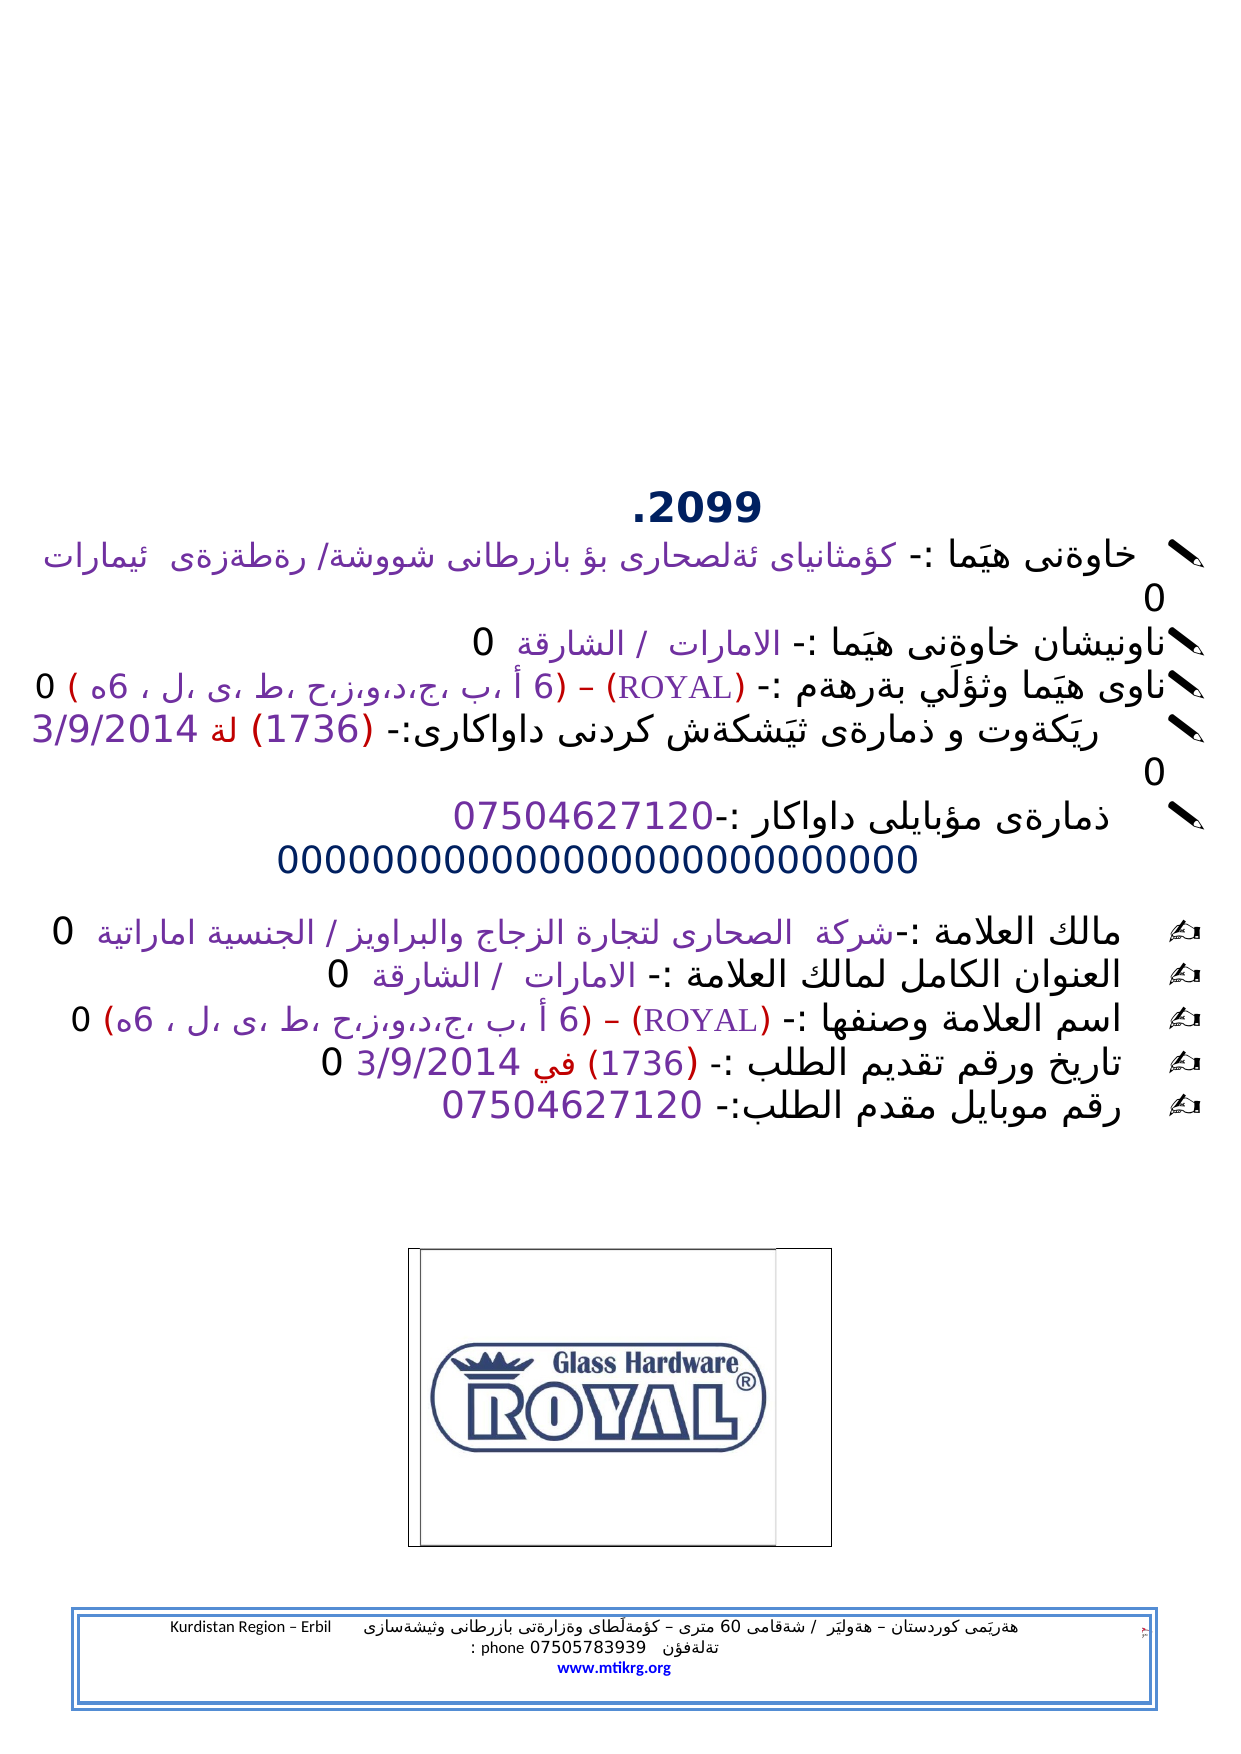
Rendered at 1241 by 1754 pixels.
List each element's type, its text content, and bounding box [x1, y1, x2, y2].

list العنوان الكامل لمالك العلامة :- الامارات / الشارقة 0 [29, 953, 1167, 997]
table_header [777, 1249, 831, 1546]
list ناوى هيَما وثؤلَي بةرهةم :- (ROYAL) – (6 أ ،ب ،ج،د،و،ز،ح ،ط ،ى ،ل ، 6ه ) 0 [29, 664, 1167, 707]
list ذمارةى مؤبايلى داواكار :-07504627120 [29, 795, 1167, 838]
picture [419, 1248, 777, 1546]
picture [1142, 1619, 1149, 1641]
list خاوةنى هيَما :- كؤمثانياى ئةلصحارى بؤ بازرطانى شووشة/ رةطةزةى ئيمارات 0 [29, 533, 1167, 620]
text 000000000000000000000000000 [29, 838, 1167, 882]
list مالك العلامة :-شركة الصحارى لتجارة الزجاج والبراويز / الجنسية اماراتية 0 [29, 909, 1167, 953]
list رقم موبايل مقدم الطلب:- 07504627120 [29, 1084, 1167, 1127]
list ريَكةوت و ذمارةى ثيَشكةش كردنى داواكارى:- (1736) لة 3/9/2014 0 [29, 707, 1167, 795]
table_header [409, 1249, 419, 1546]
list اسم العلامة وصنفها :- (ROYAL) – (6 أ ،ب ،ج،د،و،ز،ح ،ط ،ى ،ل ، 6ه) 0 [29, 997, 1167, 1040]
list تاريخ ورقم تقديم الطلب :- (1736) في 3/9/2014 0 [29, 1040, 1167, 1084]
list ناونيشان خاوةنى هيَما :- الامارات / الشارقة 0 [29, 620, 1167, 664]
